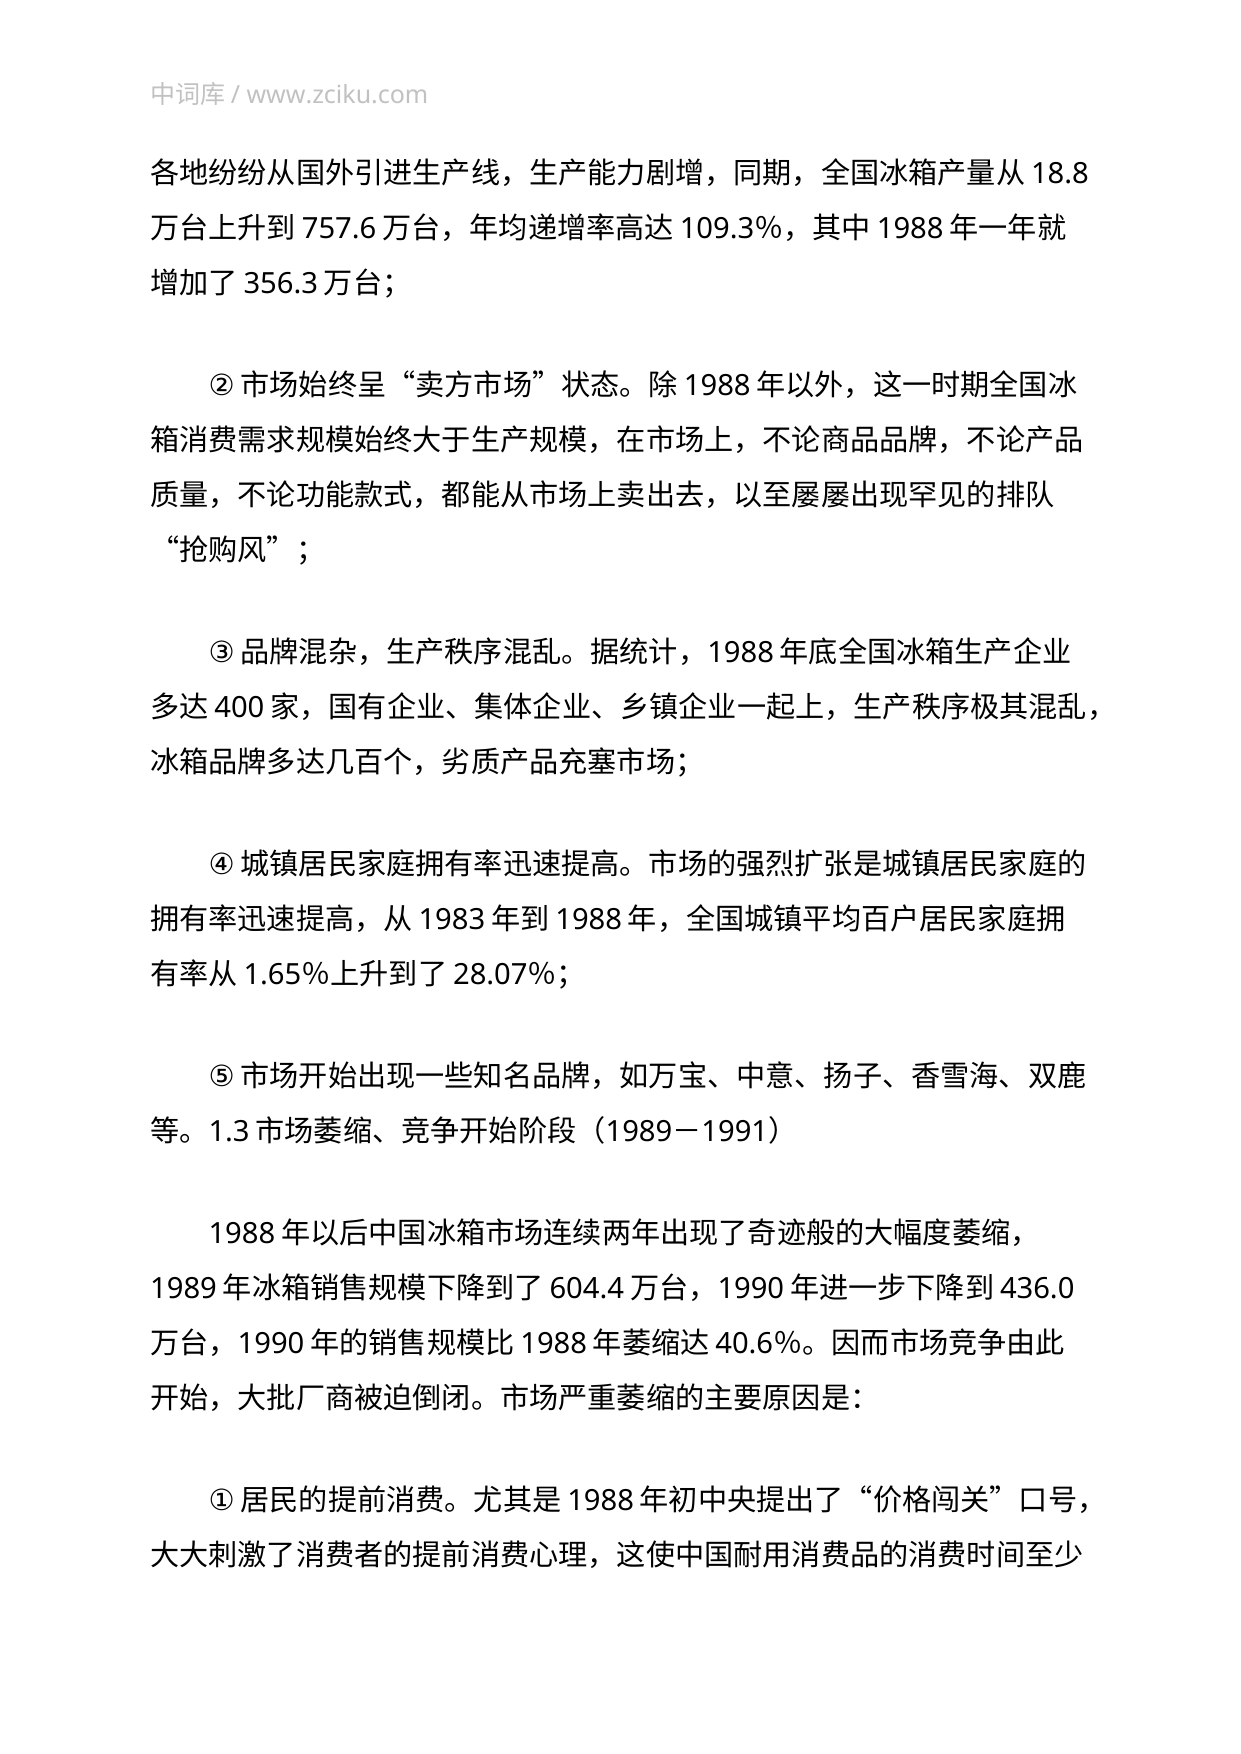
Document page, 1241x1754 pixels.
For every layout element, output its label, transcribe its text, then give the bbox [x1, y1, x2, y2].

text ②市场始终呈“卖方市场”状态。除1988年以外，这一时期全国冰箱消费需求规模始终大于生产规模，在市场上，不论商品品牌，不论产品质量，不论功能款式，都能从市场上卖出去，以至屡屡出现罕见的排队“抢购风”； [150, 362, 1090, 569]
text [150, 1476, 1090, 1573]
text ④城镇居民家庭拥有率迅速提高。市场的强烈扩张是城镇居民家庭的拥有率迅速提高，从1983年到1988年，全国城镇平均百户居民家庭拥有率从1.65％上升到了28.07％； [150, 840, 1090, 993]
text 1988年以后中国冰箱市场连续两年出现了奇迹般的大幅度萎缩，1989年冰箱销售规模下降到了604.4万台，1990年进一步下降到436.0万台，1990年的销售规模比1988年萎缩达40.6％。因而市场竞争由此开始，大批厂商被迫倒闭。市场严重萎缩的主要原因是： [150, 1209, 1090, 1417]
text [150, 150, 1090, 302]
text ③品牌混杂，生产秩序混乱。据统计，1988年底全国冰箱生产企业多达400家，国有企业、集体企业、乡镇企业一起上，生产秩序极其混乱，冰箱品牌多达几百个，劣质产品充塞市场； [150, 628, 1090, 781]
text ⑤市场开始出现一些知名品牌，如万宝、中意、扬子、香雪海、双鹿等。1.3市场萎缩、竞争开始阶段（1989－1991） [150, 1052, 1090, 1150]
